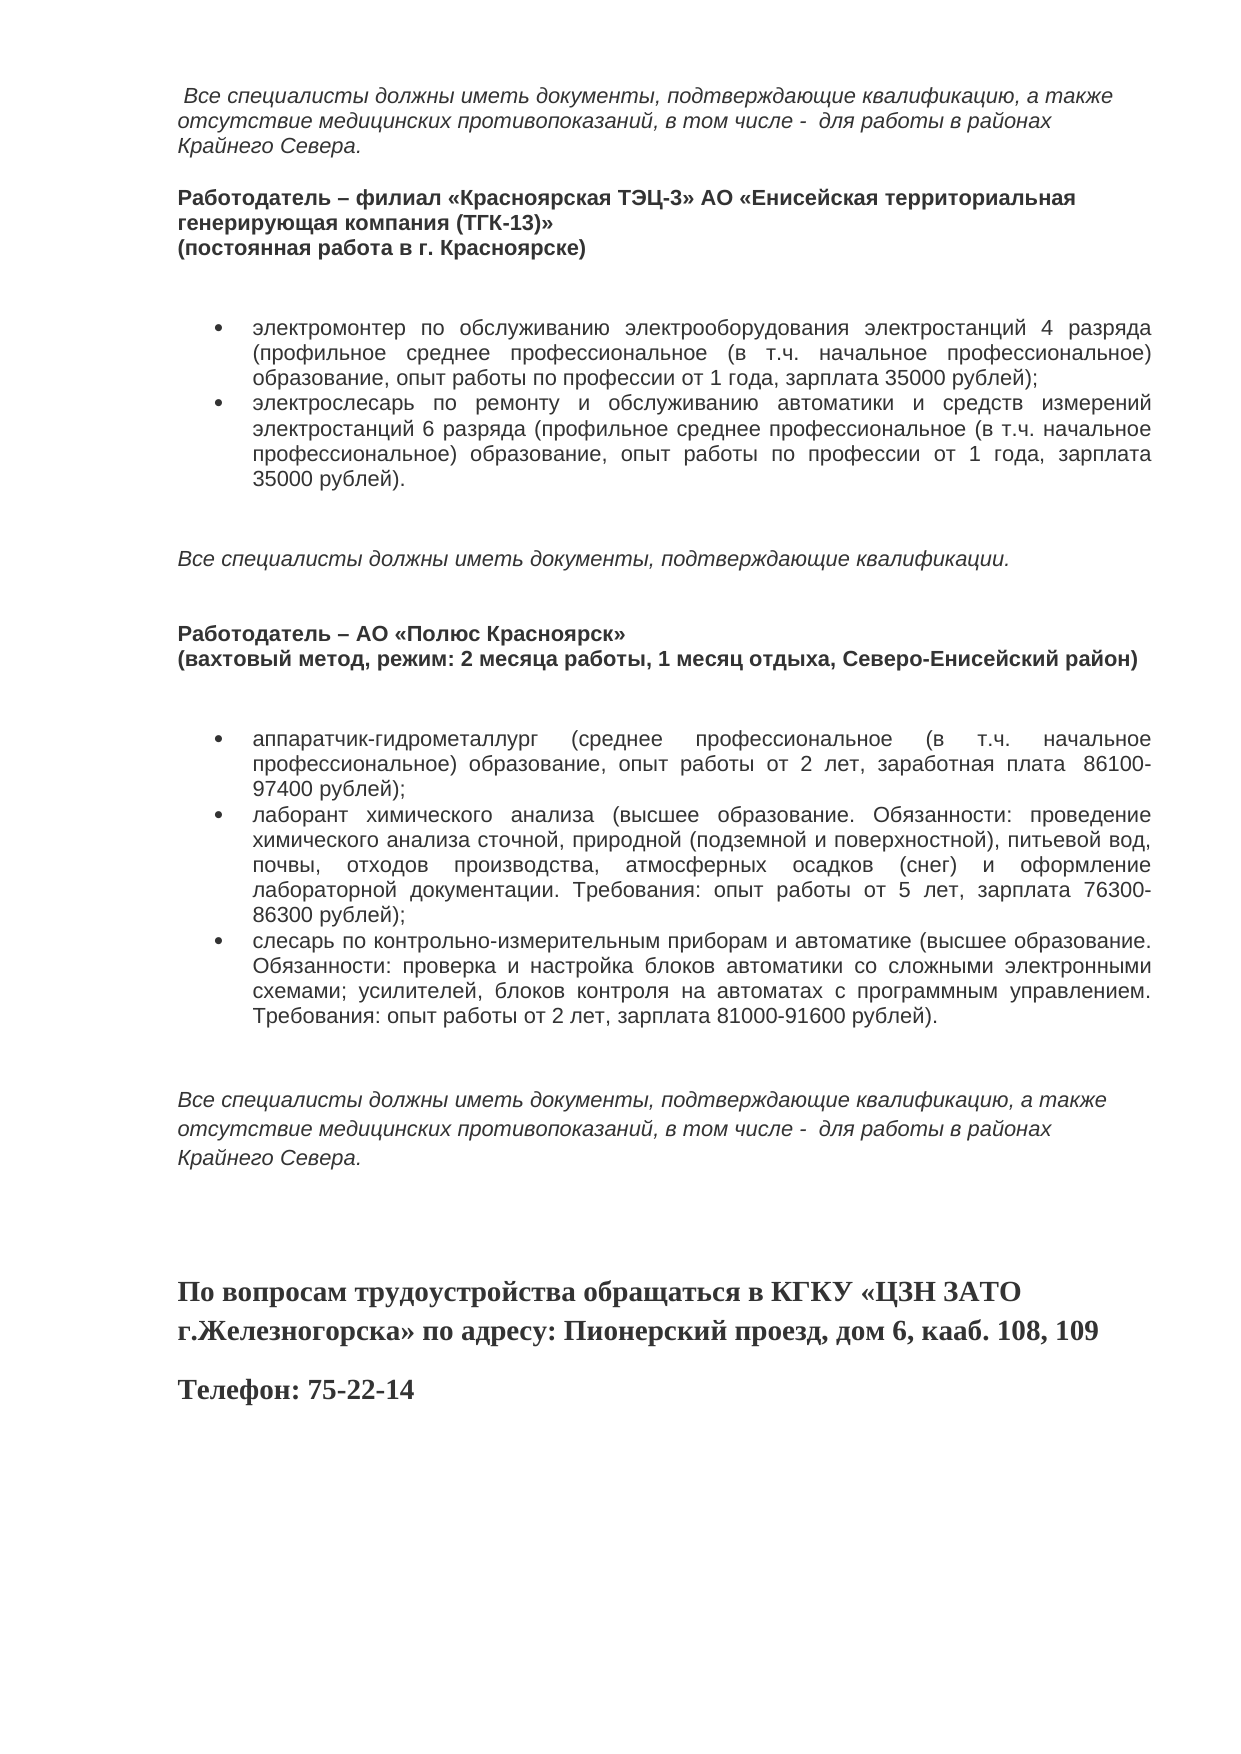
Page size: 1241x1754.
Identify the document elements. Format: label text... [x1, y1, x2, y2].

list аппаратчик-гидрометаллург (среднее профессиональное (в т.ч. начальное профессиональное) образование, опыт работы от 2 лет, заработная плата 86100-97400 рублей); [215, 726, 1152, 802]
text Телефон: 75-22-14 [177, 1372, 1152, 1406]
text По вопросам трудоустройства обращаться в КГКУ «ЦЗН ЗАТО г.Железногорска» по адресу: Пионерский проезд, дом 6, кааб. 108, 109 [177, 1274, 1152, 1346]
text Все специалисты должны иметь документы, подтверждающие квалификации. Работодатель – АО «Полюс Красноярск» (вахтовый метод, режим: 2 месяца работы, 1 месяц отдыха, Северо-Енисейский район) [177, 520, 1152, 697]
text Работодатель – филиал «Красноярская ТЭЦ-3» АО «Енисейская территориальная генерирующая компания (ТГК-13)» (постоянная работа в г. Красноярске) [177, 185, 1152, 286]
list слесарь по контрольно-измерительным приборам и автоматике (высшее образование. Обязанности: проверка и настройка блоков автоматики со сложными электронными схемами; усилителей, блоков контроля на автоматах с программным управлением. Требования: опыт работы от 2 лет, зарплата 81000-91600 рублей). [215, 928, 1152, 1028]
text Все специалисты должны иметь документы, подтверждающие квалификацию, а также отсутствие медицинских противопоказаний, в том числе - для работы в районах Крайнего Севера. [177, 83, 1152, 185]
text Все специалисты должны иметь документы, подтверждающие квалификацию, а также отсутствие медицинских противопоказаний, в том числе - для работы в районах Крайнего Севера. [177, 1058, 1152, 1200]
list лаборант химического анализа (высшее образование. Обязанности: проведение химического анализа сточной, природной (подземной и поверхностной), питьевой вод, почвы, отходов производства, атмосферных осадков (снег) и оформление лабораторной документации. Требования: опыт работы от 5 лет, зарплата 76300-86300 рублей); [215, 802, 1152, 928]
list электрослесарь по ремонту и обслуживанию автоматики и средств измерений электростанций 6 разряда (профильное среднее профессиональное (в т.ч. начальное профессиональное) образование, опыт работы по профессии от 1 года, зарплата 35000 рублей). [215, 390, 1152, 491]
list электромонтер по обслуживанию электрооборудования электростанций 4 разряда (профильное среднее профессиональное (в т.ч. начальное профессиональное) образование, опыт работы по профессии от 1 года, зарплата 35000 рублей); [215, 315, 1152, 390]
